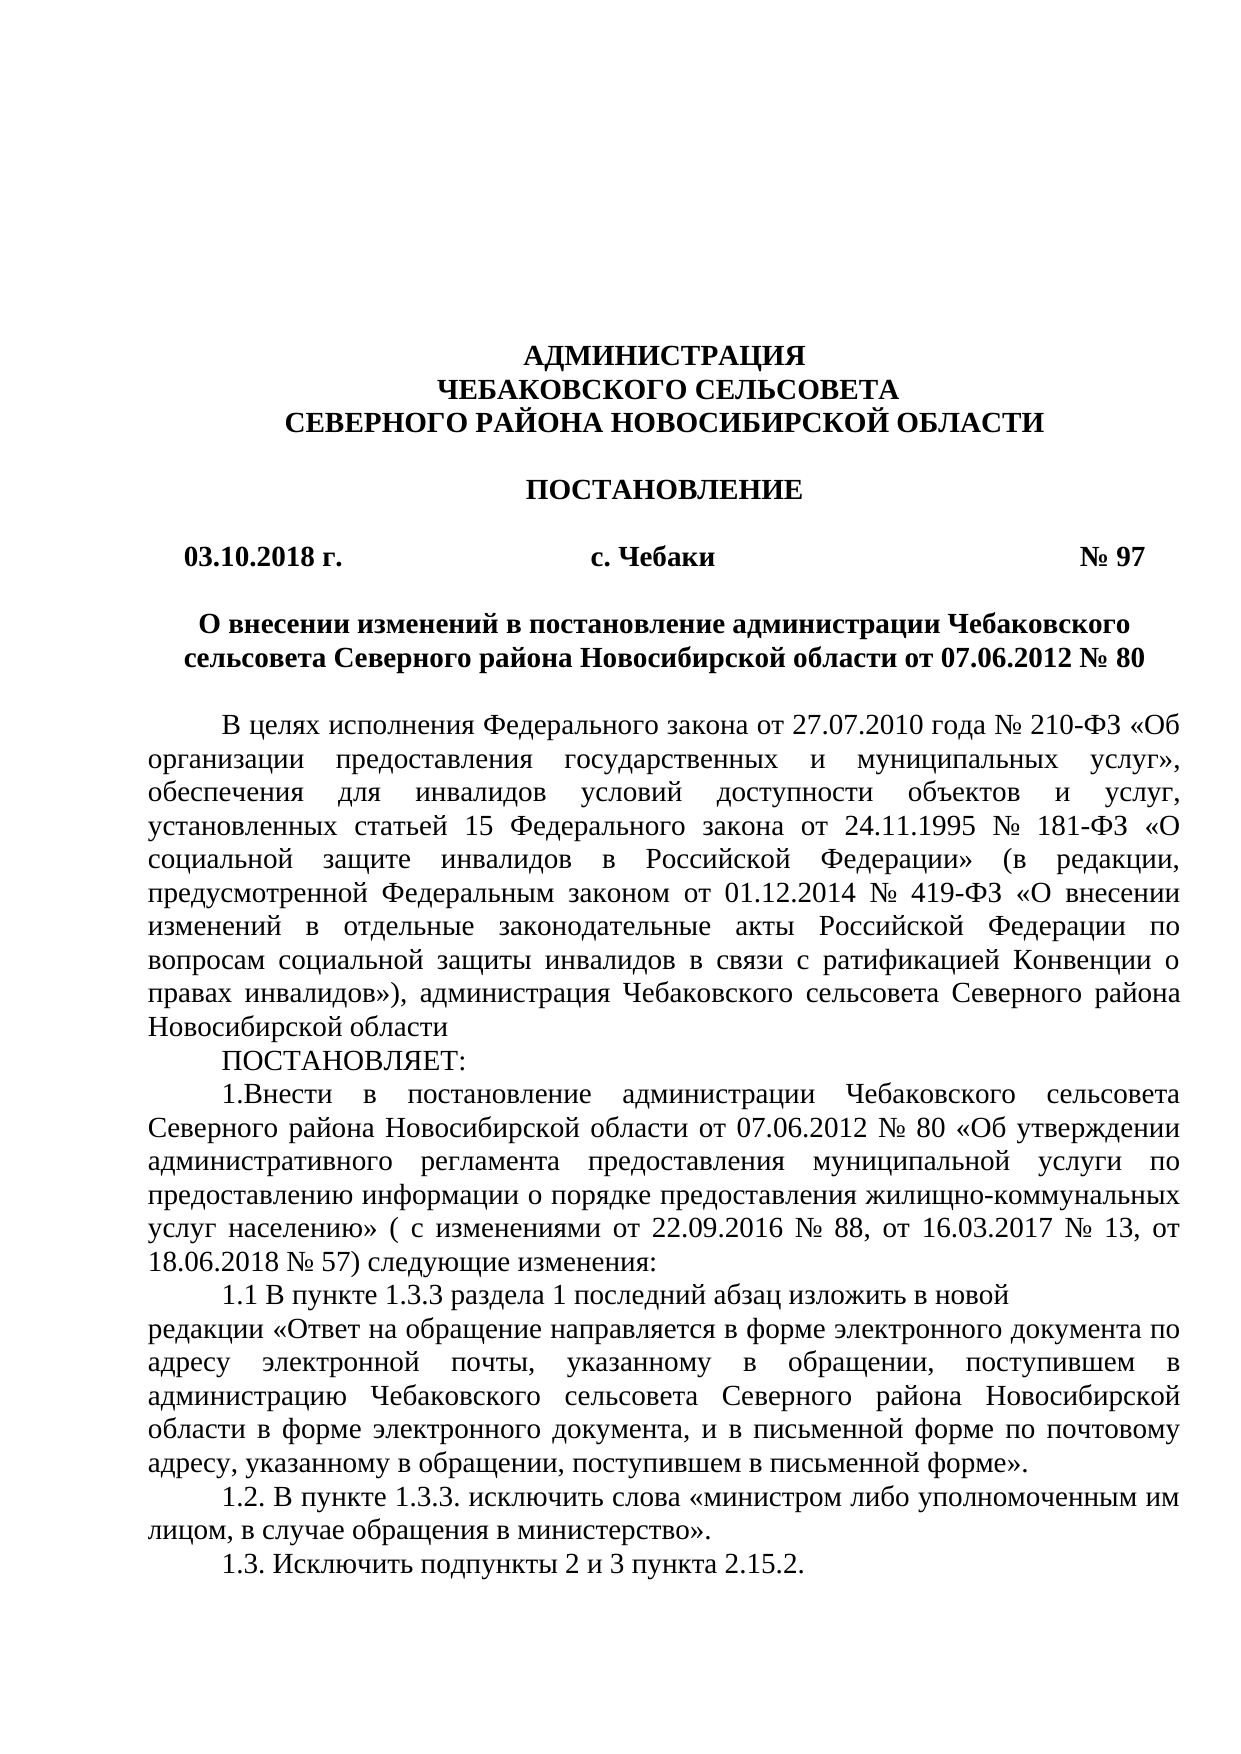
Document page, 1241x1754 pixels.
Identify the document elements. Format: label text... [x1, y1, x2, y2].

text ПОСТАНОВЛЯЕТ: [148, 1043, 1181, 1076]
text редакции «Ответ на обращение направляется в форме электронного документа по адресу электронной почты, указанному в обращении, поступившем в администрацию Чебаковского сельсовета Северного района Новосибирской области в форме электронного документа, и в письменной форме по почтовому адресу, указанному в обращении, поступившем в письменной форме». [148, 1311, 1181, 1479]
text ЧЕБАКОВСКОГО СЕЛЬСОВЕТА [148, 372, 1181, 405]
text 03.10.2018 г. с. Чебаки № 97 [148, 539, 1181, 573]
text СЕВЕРНОГО РАЙОНА НОВОСИБИРСКОЙ ОБЛАСТИ [148, 405, 1181, 439]
text 1.1 В пункте 1.3.3 раздела 1 последний абзац изложить в новой [148, 1277, 1181, 1311]
text 1.3. Исключить подпункты 2 и 3 пункта 2.15.2. [148, 1546, 1181, 1579]
text В целях исполнения Федерального закона от 27.07.2010 года № 210-ФЗ «Об организации предоставления государственных и муниципальных услуг», обеспечения для инвалидов условий доступности объектов и услуг, установленных статьей 15 Федерального закона от 24.11.1995 № 181-ФЗ «О социальной защите инвалидов в Российской Федерации» (в редакции, предусмотренной Федеральным законом от 01.12.2014 № 419-ФЗ «О внесении изменений в отдельные законодательные акты Российской Федерации по вопросам социальной защиты инвалидов в связи с ратификацией Конвенции о правах инвалидов»), администрация Чебаковского сельсовета Северного района Новосибирской области [148, 707, 1181, 1043]
text АДМИНИСТРАЦИЯ [148, 338, 1181, 372]
text ПОСТАНОВЛЕНИЕ [148, 472, 1181, 506]
text 1.2. В пункте 1.3.3. исключить слова «министром либо уполномоченным им лицом, в случае обращения в министерство». [148, 1479, 1181, 1546]
text О внесении изменений в постановление администрации Чебаковского сельсовета Северного района Новосибирской области от 07.06.2012 № 80 [148, 607, 1181, 674]
text 1.Внести в постановление администрации Чебаковского сельсовета Северного района Новосибирской области от 07.06.2012 № 80 «Об утверждении административного регламента предоставления муниципальной услуги по предоставлению информации о порядке предоставления жилищно-коммунальных услуг населению» ( с изменениями от 22.09.2016 № 88, от 16.03.2017 № 13, от 18.06.2018 № 57) следующие изменения: [148, 1076, 1181, 1277]
